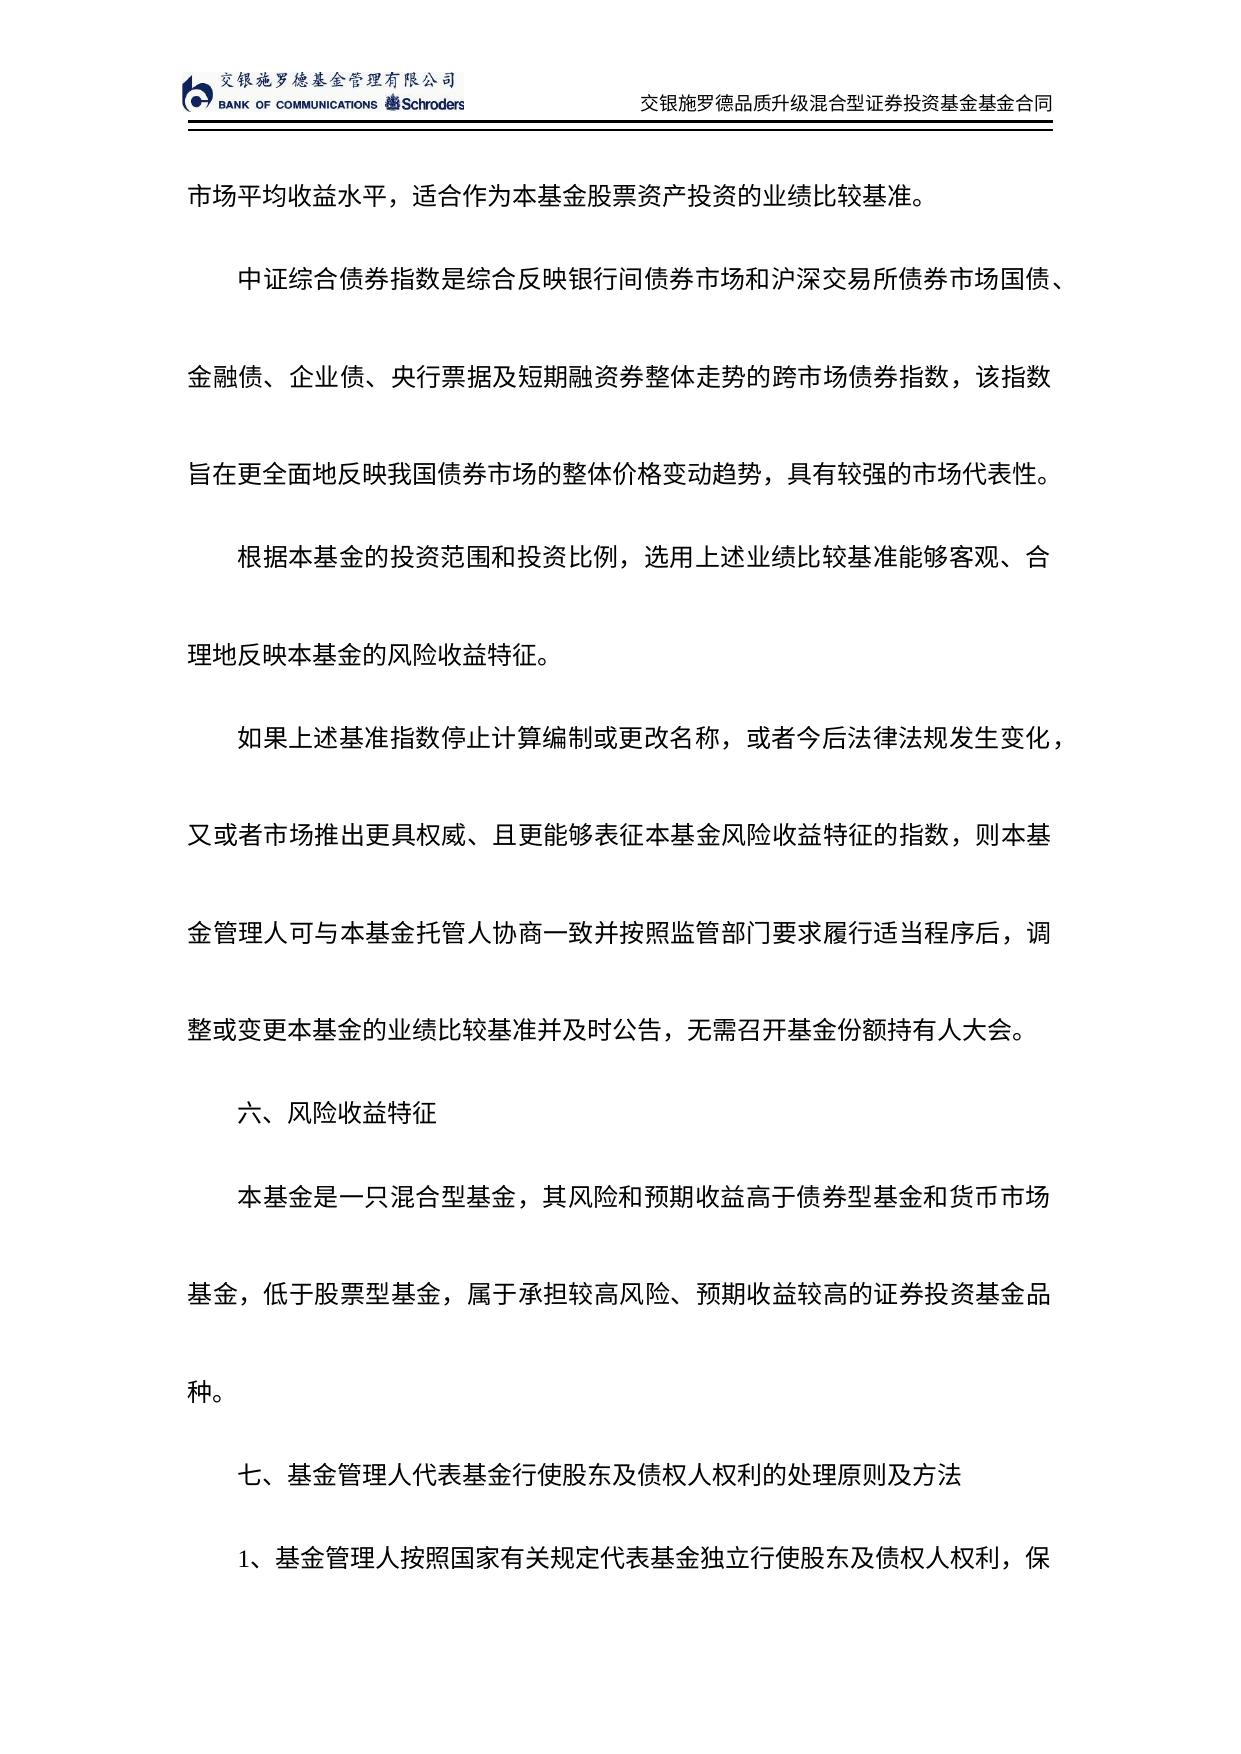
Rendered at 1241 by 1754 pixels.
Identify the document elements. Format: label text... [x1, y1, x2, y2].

text 中证综合债券指数是综合反映银行间债券市场和沪深交易所债券市场国债、金融债、企业债、央行票据及短期融资券整体走势的跨市场债券指数，该指数旨在更全面地反映我国债券市场的整体价格变动趋势，具有较强的市场代表性。 [187, 245, 1053, 505]
text 七、基金管理人代表基金行使股东及债权人权利的处理原则及方法 [187, 1441, 1053, 1506]
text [187, 1524, 1053, 1589]
text 如果上述基准指数停止计算编制或更改名称，或者今后法律法规发生变化，又或者市场推出更具权威、且更能够表征本基金风险收益特征的指数，则本基金管理人可与本基金托管人协商一致并按照监管部门要求履行适当程序后，调整或变更本基金的业绩比较基准并及时公告，无需召开基金份额持有人大会。 [187, 704, 1053, 1061]
picture [182, 72, 464, 112]
text 根据本基金的投资范围和投资比例，选用上述业绩比较基准能够客观、合理地反映本基金的风险收益特征。 [187, 523, 1053, 686]
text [187, 162, 1053, 227]
text 本基金是一只混合型基金，其风险和预期收益高于债券型基金和货币市场基金，低于股票型基金，属于承担较高风险、预期收益较高的证券投资基金品种。 [187, 1163, 1053, 1423]
text 六、风险收益特征 [187, 1079, 1053, 1144]
